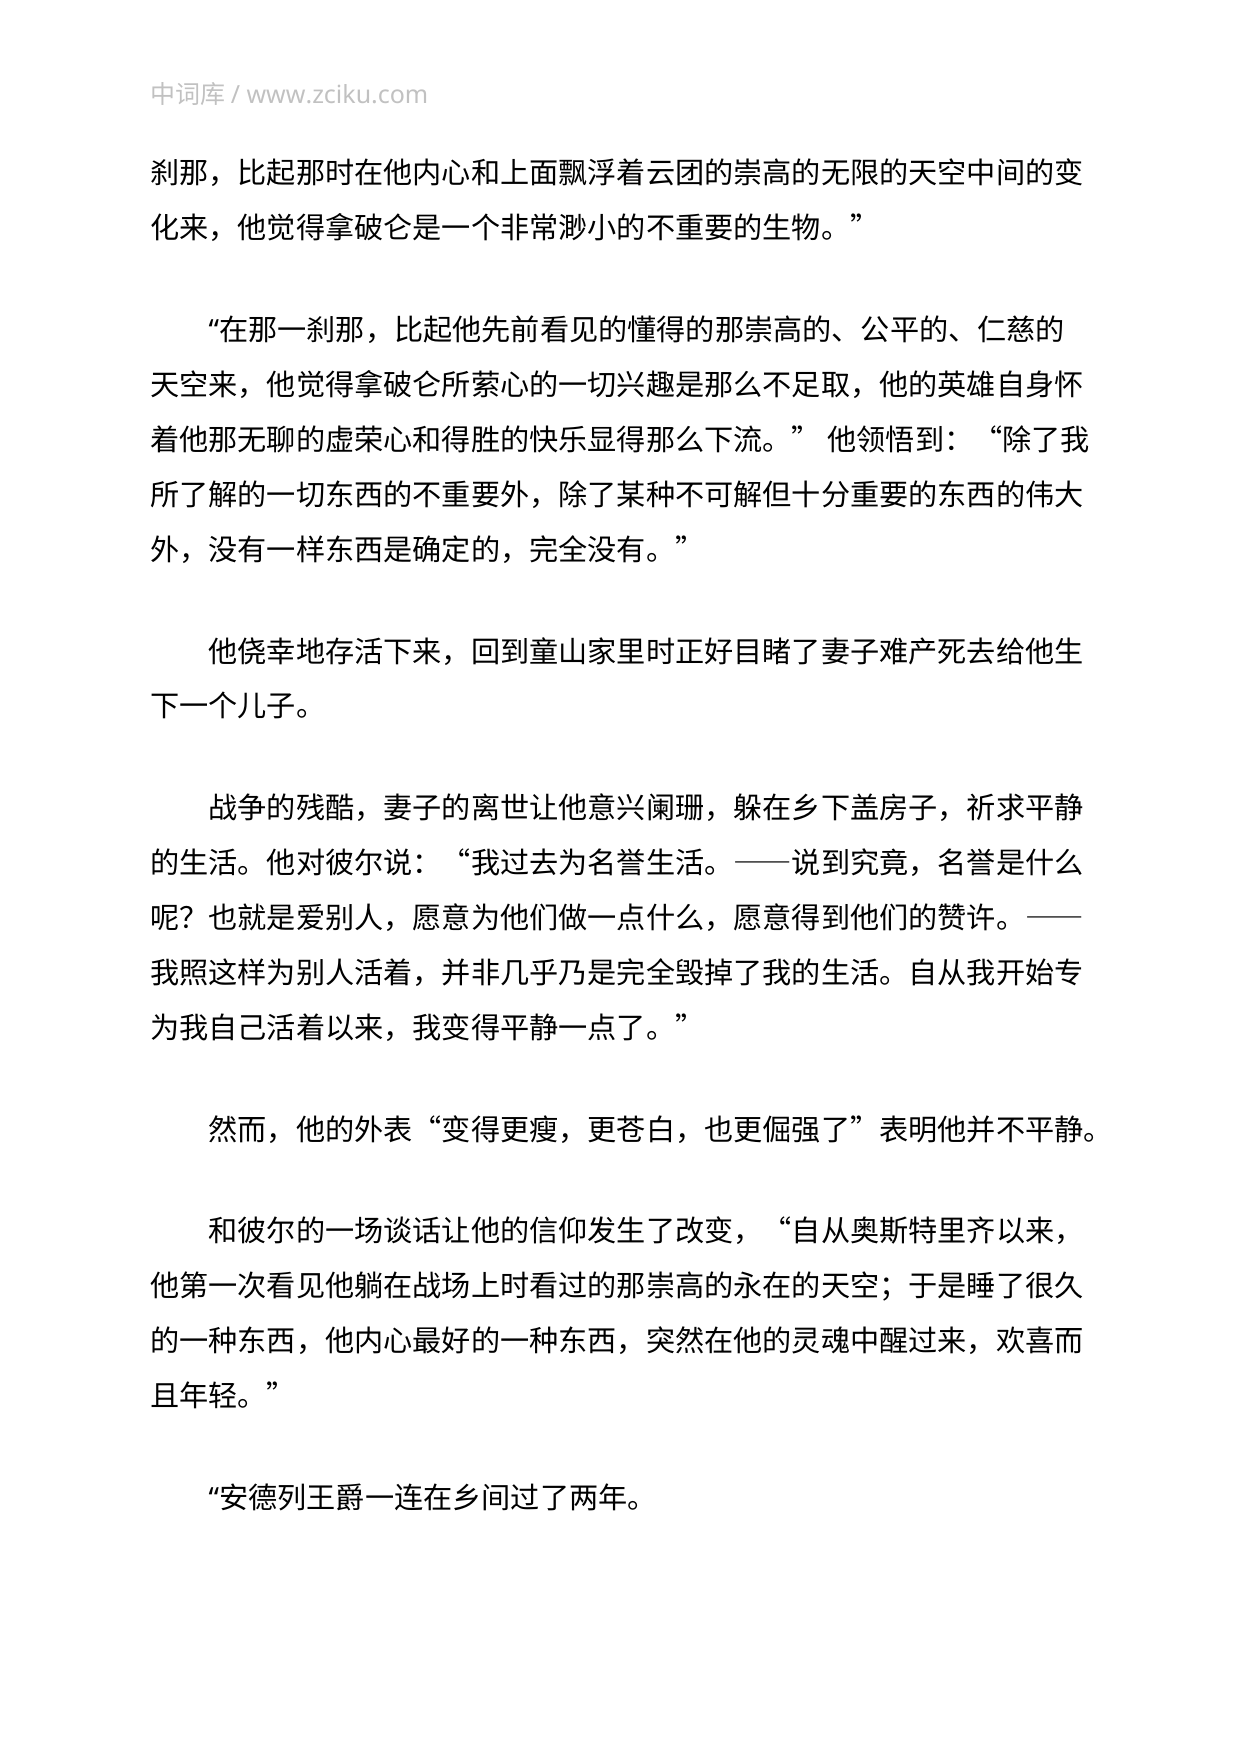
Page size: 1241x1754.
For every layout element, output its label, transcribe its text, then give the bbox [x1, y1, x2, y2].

text “在那一刹那，比起他先前看见的懂得的那崇高的、公平的、仁慈的天空来，他觉得拿破仑所萦心的一切兴趣是那么不足取，他的英雄自身怀着他那无聊的虚荣心和得胜的快乐显得那么下流。” 他领悟到：“除了我所了解的一切东西的不重要外，除了某种不可解但十分重要的东西的伟大外，没有一样东西是确定的，完全没有。” [150, 307, 1090, 569]
text “安德列王爵一连在乡间过了两年。 [150, 1474, 1090, 1517]
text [150, 150, 1090, 247]
text 战争的残酷，妻子的离世让他意兴阑珊，躲在乡下盖房子，祈求平静的生活。他对彼尔说：“我过去为名誉生活。——说到究竟，名誉是什么呢？也就是爱别人，愿意为他们做一点什么，愿意得到他们的赞许。——我照这样为别人活着，并非几乎乃是完全毁掉了我的生活。自从我开始专为我自己活着以来，我变得平静一点了。” [150, 785, 1090, 1047]
text 然而，他的外表“变得更瘦，更苍白，也更倔强了”表明他并不平静。 [150, 1106, 1090, 1148]
text 他侥幸地存活下来，回到童山家里时正好目睹了妻子难产死去给他生下一个儿子。 [150, 628, 1090, 725]
text 和彼尔的一场谈话让他的信仰发生了改变，“自从奥斯特里齐以来，他第一次看见他躺在战场上时看过的那崇高的永在的天空；于是睡了很久的一种东西，他内心最好的一种东西，突然在他的灵魂中醒过来，欢喜而且年轻。” [150, 1208, 1090, 1415]
